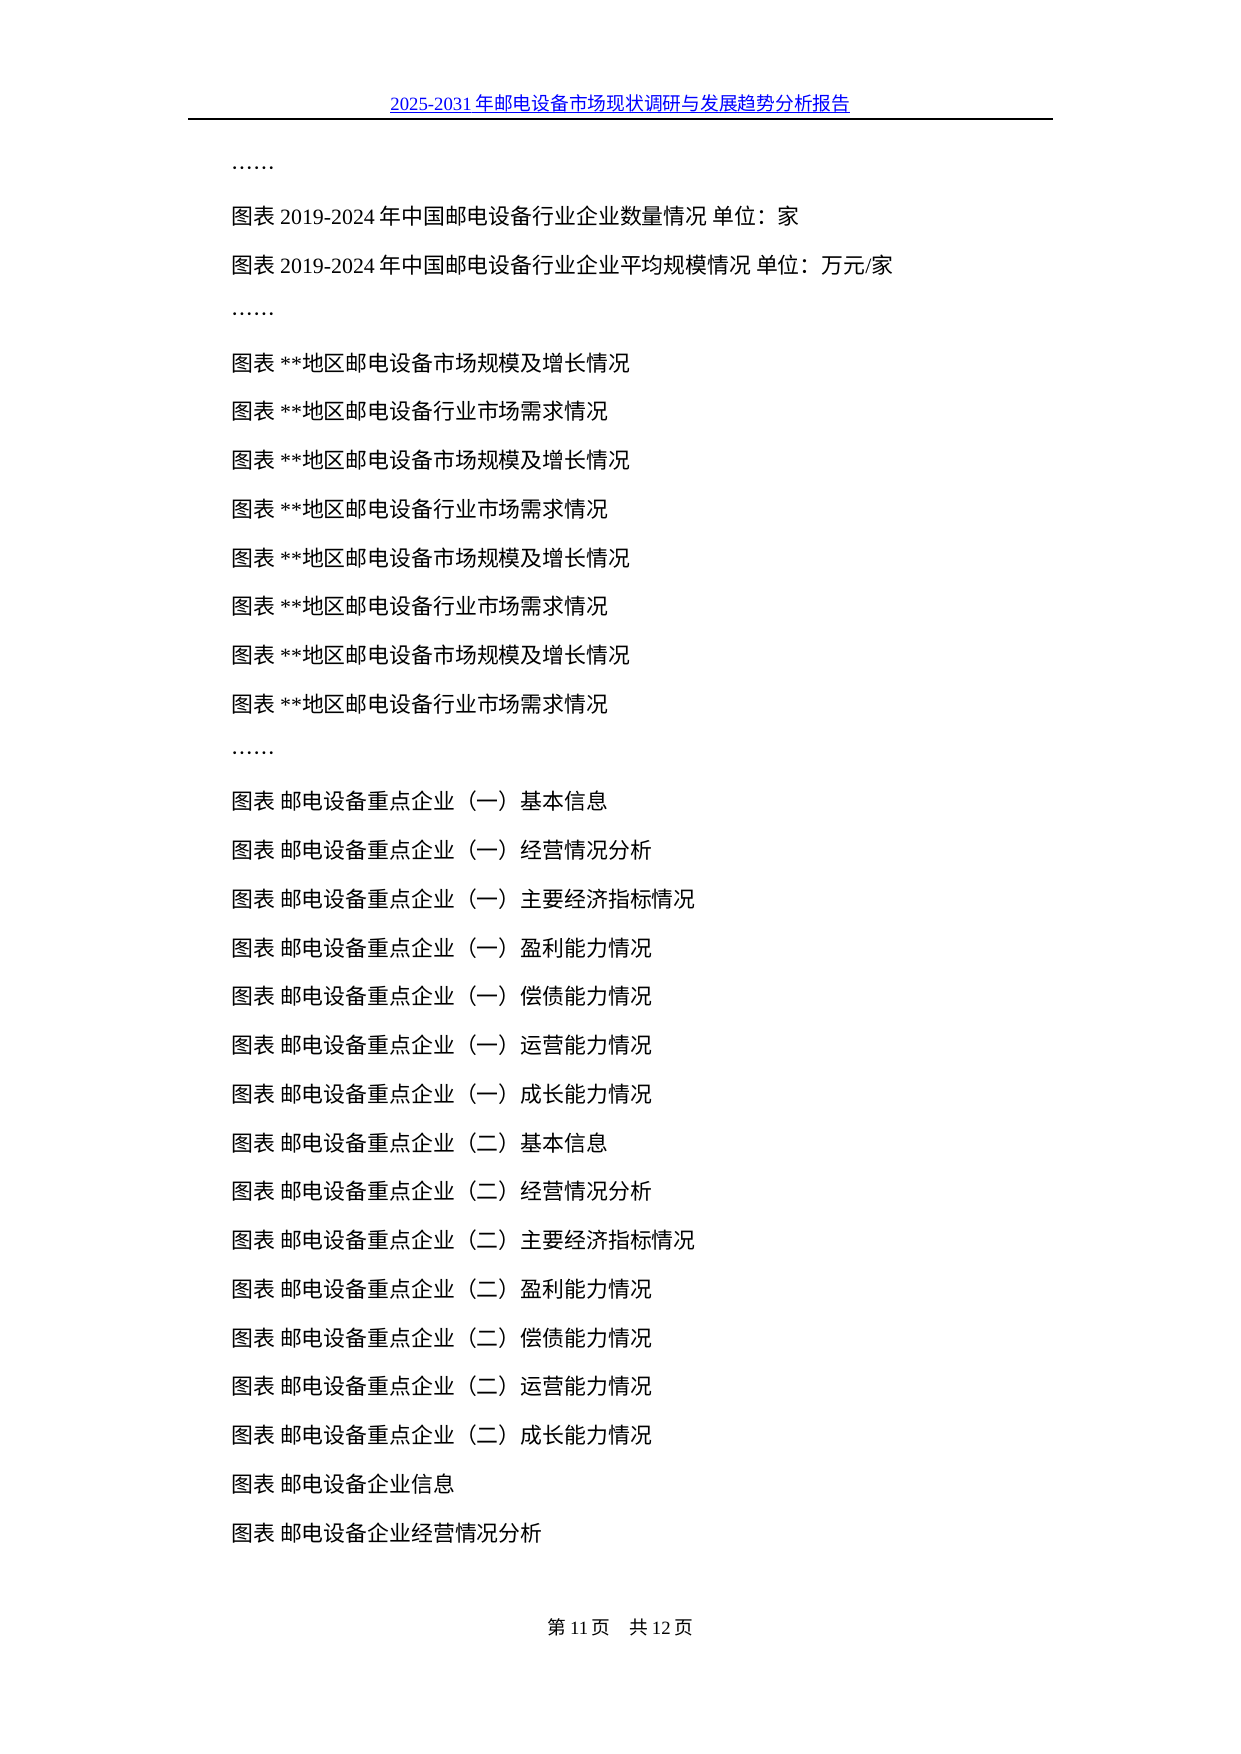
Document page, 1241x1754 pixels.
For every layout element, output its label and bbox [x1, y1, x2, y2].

text [187, 150, 1053, 1548]
